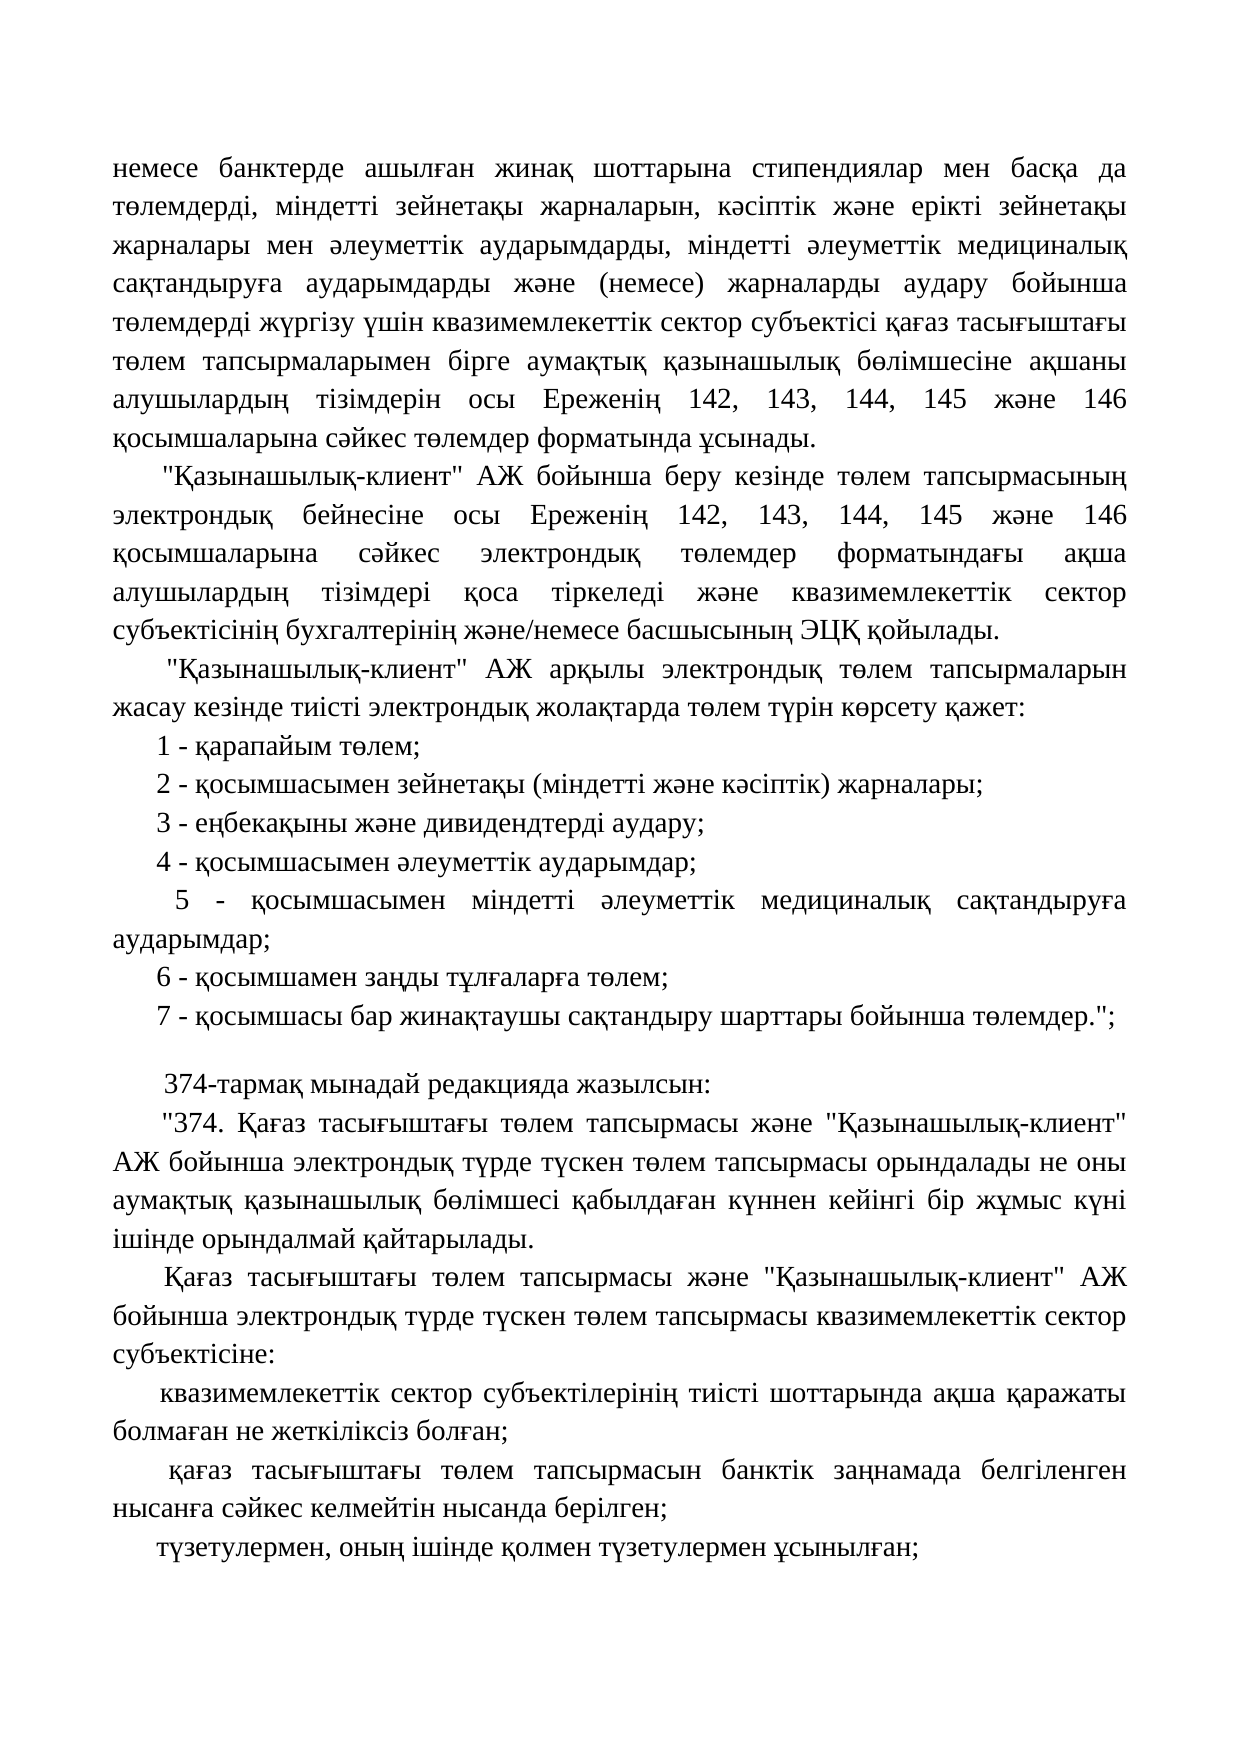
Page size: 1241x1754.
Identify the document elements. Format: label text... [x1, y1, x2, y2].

text 6 - қосымшамен заңды тұлғаларға төлем; [112, 959, 1128, 993]
text 5 - қосымшасымен міндетті әлеуметтік медициналық сақтандыруға аударымдар; [112, 882, 1128, 954]
text 1 - қарапайым төлем; [112, 728, 1128, 762]
text "Қазынашылық-клиент" АЖ арқылы электрондық төлем тапсырмаларын жасау кезінде тиісті электрондық жолақтарда төлем түрін көрсету қажет: [112, 651, 1128, 723]
text 3 - еңбекақыны және дивидендтерді аудару; [112, 805, 1128, 839]
text 374-тармақ мынадай редакцияда жазылсын: [112, 1067, 1128, 1100]
text қағаз тасығыштағы төлем тапсырмасын банктік заңнамада белгіленген нысанға сәйкес келмейтін нысанда берілген; [112, 1452, 1128, 1524]
text "374. Қағаз тасығыштағы төлем тапсырмасы және "Қазынашылық-клиент" АЖ бойынша электрондық түрде түскен төлем тапсырмасы орындалады не оны аумақтық қазынашылық бөлімшесі қабылдаған күннен кейінгі бір жұмыс күні ішінде орындалмай қайтарылады. [112, 1105, 1128, 1254]
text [112, 150, 1128, 453]
text 4 - қосымшасымен әлеуметтік аударымдар; [112, 844, 1128, 877]
text 2 - қосымшасымен зейнетақы (міндетті және кәсіптік) жарналары; [112, 767, 1128, 800]
text Қағаз тасығыштағы төлем тапсырмасы және "Қазынашылық-клиент" АЖ бойынша электрондық түрде түскен төлем тапсырмасы квазимемлекеттік сектор субъектісіне: [112, 1259, 1128, 1370]
text "Қазынашылық-клиент" АЖ бойынша беру кезінде төлем тапсырмасының электрондық бейнесіне осы Ереженің 142, 143, 144, 145 және 146 қосымшаларына сәйкес электрондық төлемдер форматындағы ақша алушылардың тізімдері қоса тіркеледі және квазимемлекеттік сектор субъектісінің бухгалтерінің және/немесе басшысының ЭЦҚ қойылады. [112, 458, 1128, 646]
text 7 - қосымшасы бар жинақтаушы сақтандыру шарттары бойынша төлемдер."; [112, 998, 1128, 1031]
text квазимемлекеттік сектор субъектілерінің тиісті шоттарында ақша қаражаты болмаған не жеткіліксіз болған; [112, 1375, 1128, 1447]
text түзетулермен, оның ішінде қолмен түзетулермен ұсынылған; [112, 1529, 1128, 1563]
